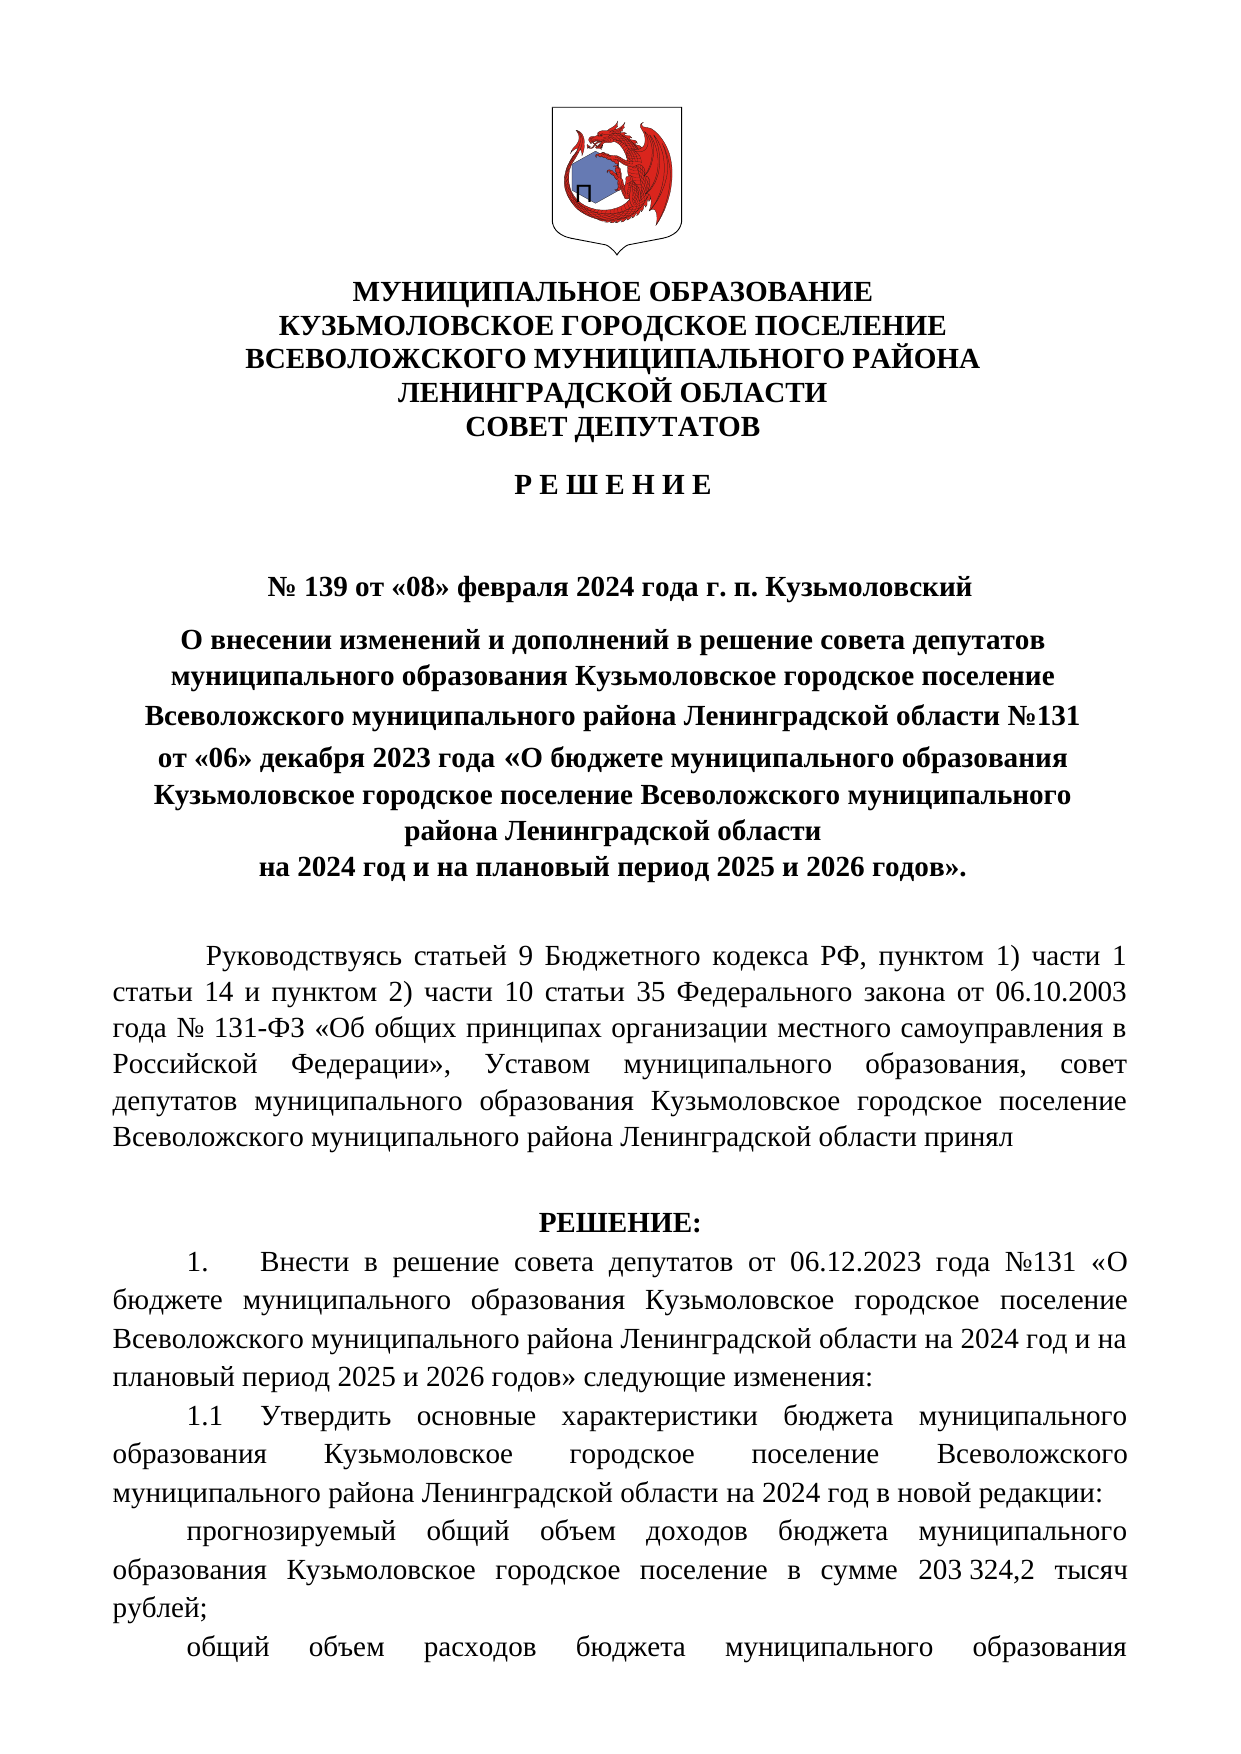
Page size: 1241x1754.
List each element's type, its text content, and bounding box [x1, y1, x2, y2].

text ВСЕВОЛОЖСКОГО МУНИЦИПАЛЬНОГО РАЙОНА [112, 342, 1113, 375]
text Р Е Ш Е Н И Е [112, 467, 1113, 501]
text П [214, 179, 1128, 207]
text Руководствуясь статьей 9 Бюджетного кодекса РФ, пунктом 1) части 1 статьи 14 и пунктом 2) части 10 статьи 35 Федерального закона от 06.10.2003 года № 131-ФЗ «Об общих принципах организации местного самоуправления в Российской Федерации», Уставом муниципального образования, совет депутатов муниципального образования Кузьмоловское городское поселение Всеволожского муниципального района Ленинградской области принял [112, 938, 1128, 1152]
text КУЗЬМОЛОВСКОЕ ГОРОДСКОЕ ПОСЕЛЕНИЕ [112, 308, 1113, 342]
text МУНИЦИПАЛЬНОЕ ОБРАЗОВАНИЕ [112, 274, 1113, 308]
text на 2024 год и на плановый период 2025 и 2026 годов». [112, 849, 1113, 883]
list Внести в решение совета депутатов от 06.12.2023 года №131 «О бюджете муниципального образования Кузьмоловское городское поселение Всеволожского муниципального района Ленинградской области на 2024 год и на плановый период 2025 и 2026 годов» следующие изменения: [112, 1244, 1128, 1393]
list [112, 1629, 1128, 1663]
text РЕШЕНИЕ: [112, 1205, 1128, 1239]
text от «06» декабря 2023 года «О бюджете муниципального образования Кузьмоловское городское поселение Всеволожского муниципального района Ленинградской области [112, 736, 1113, 846]
list Утвердить основные характеристики бюджета муниципального образования Кузьмоловское городское поселение Всеволожского муниципального района Ленинградской области на 2024 год в новой редакции: [112, 1398, 1128, 1508]
text СОВЕТ ДЕПУТАТОВ [112, 409, 1113, 442]
list прогнозируемый общий объем доходов бюджета муниципального образования Кузьмоловское городское поселение в сумме 203 324,2 тысяч рублей; [112, 1513, 1128, 1624]
text № 139 от «08» февраля 2024 года г. п. Кузьмоловский [112, 569, 1113, 602]
text О внесении изменений и дополнений в решение совета депутатов муниципального образования Кузьмоловское городское поселение Всеволожского муниципального района Ленинградской области №131 [112, 622, 1113, 733]
text ЛЕНИНГРАДСКОЙ ОБЛАСТИ [112, 375, 1113, 409]
